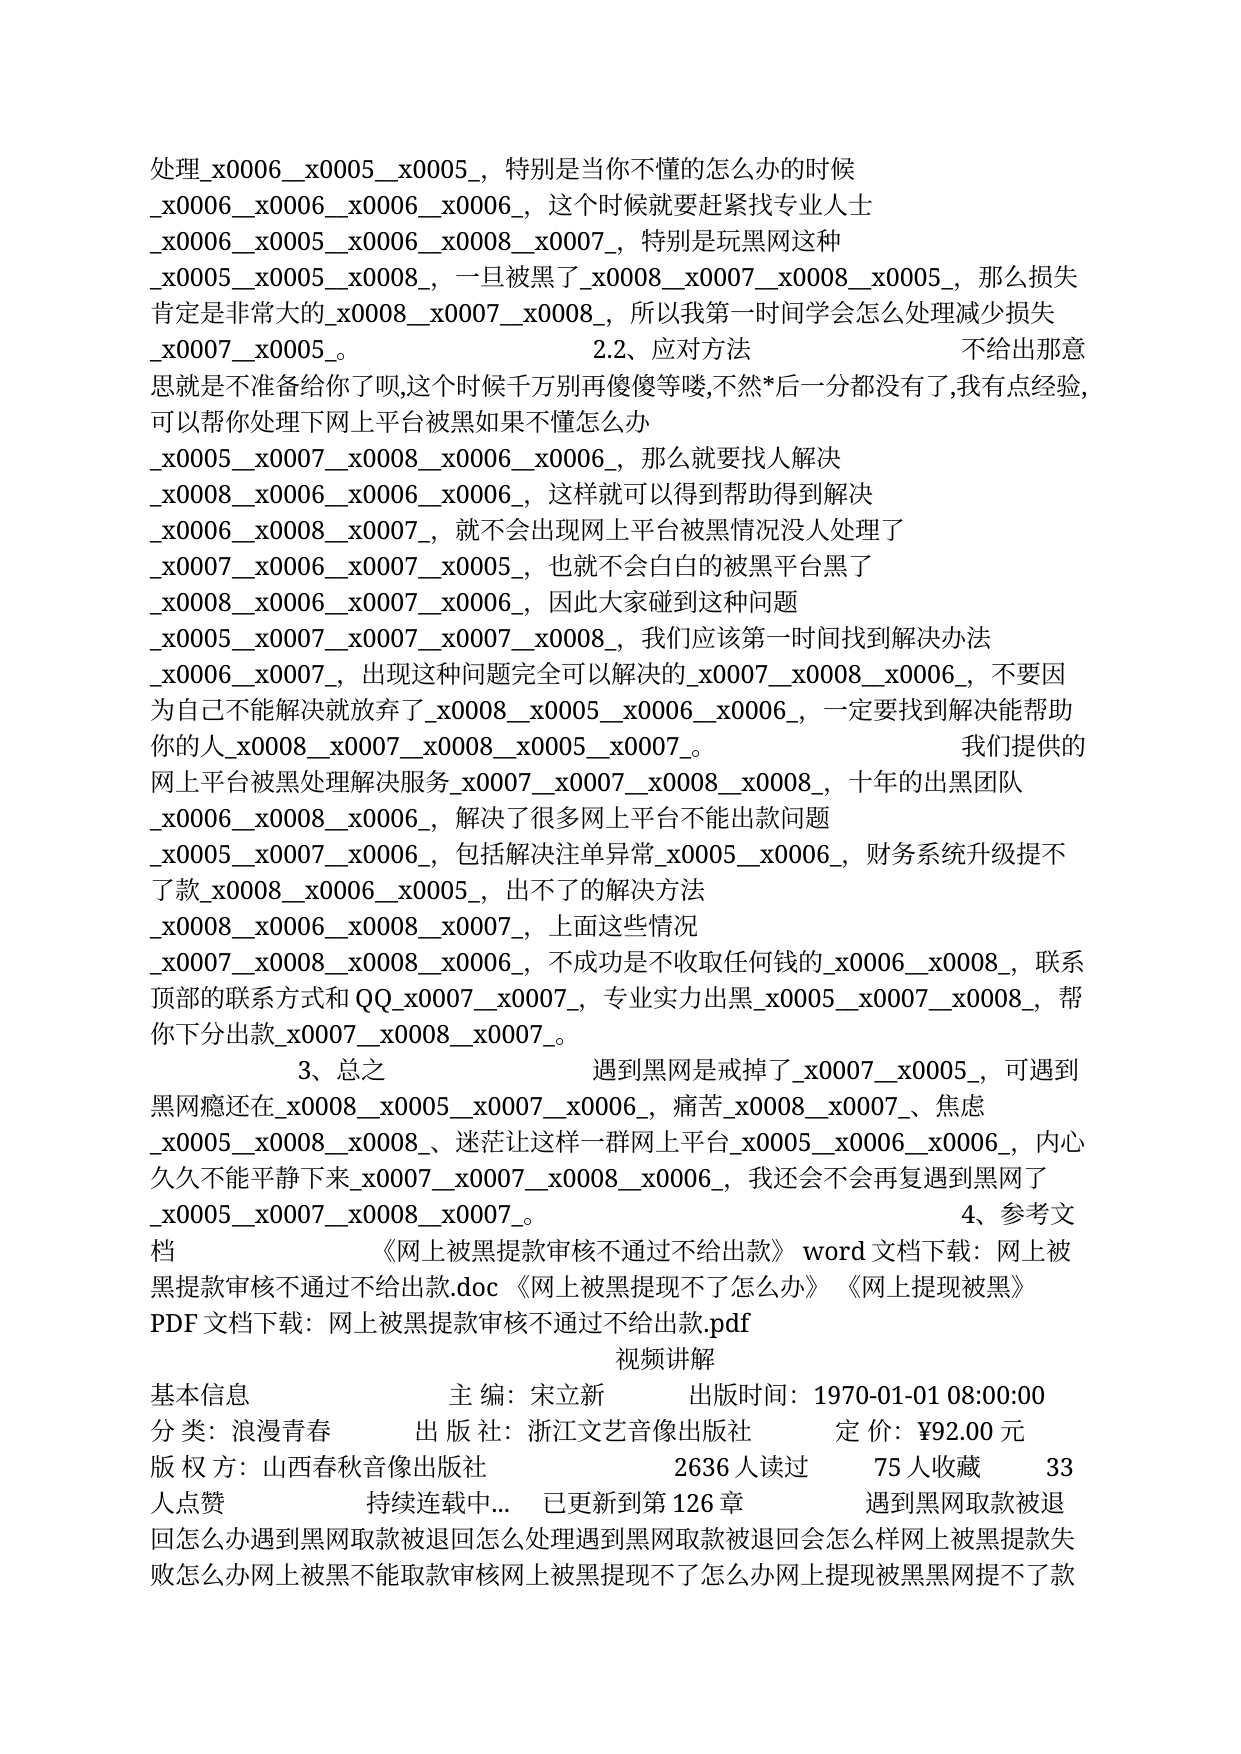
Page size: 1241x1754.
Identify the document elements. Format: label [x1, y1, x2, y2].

text [150, 150, 1090, 1591]
